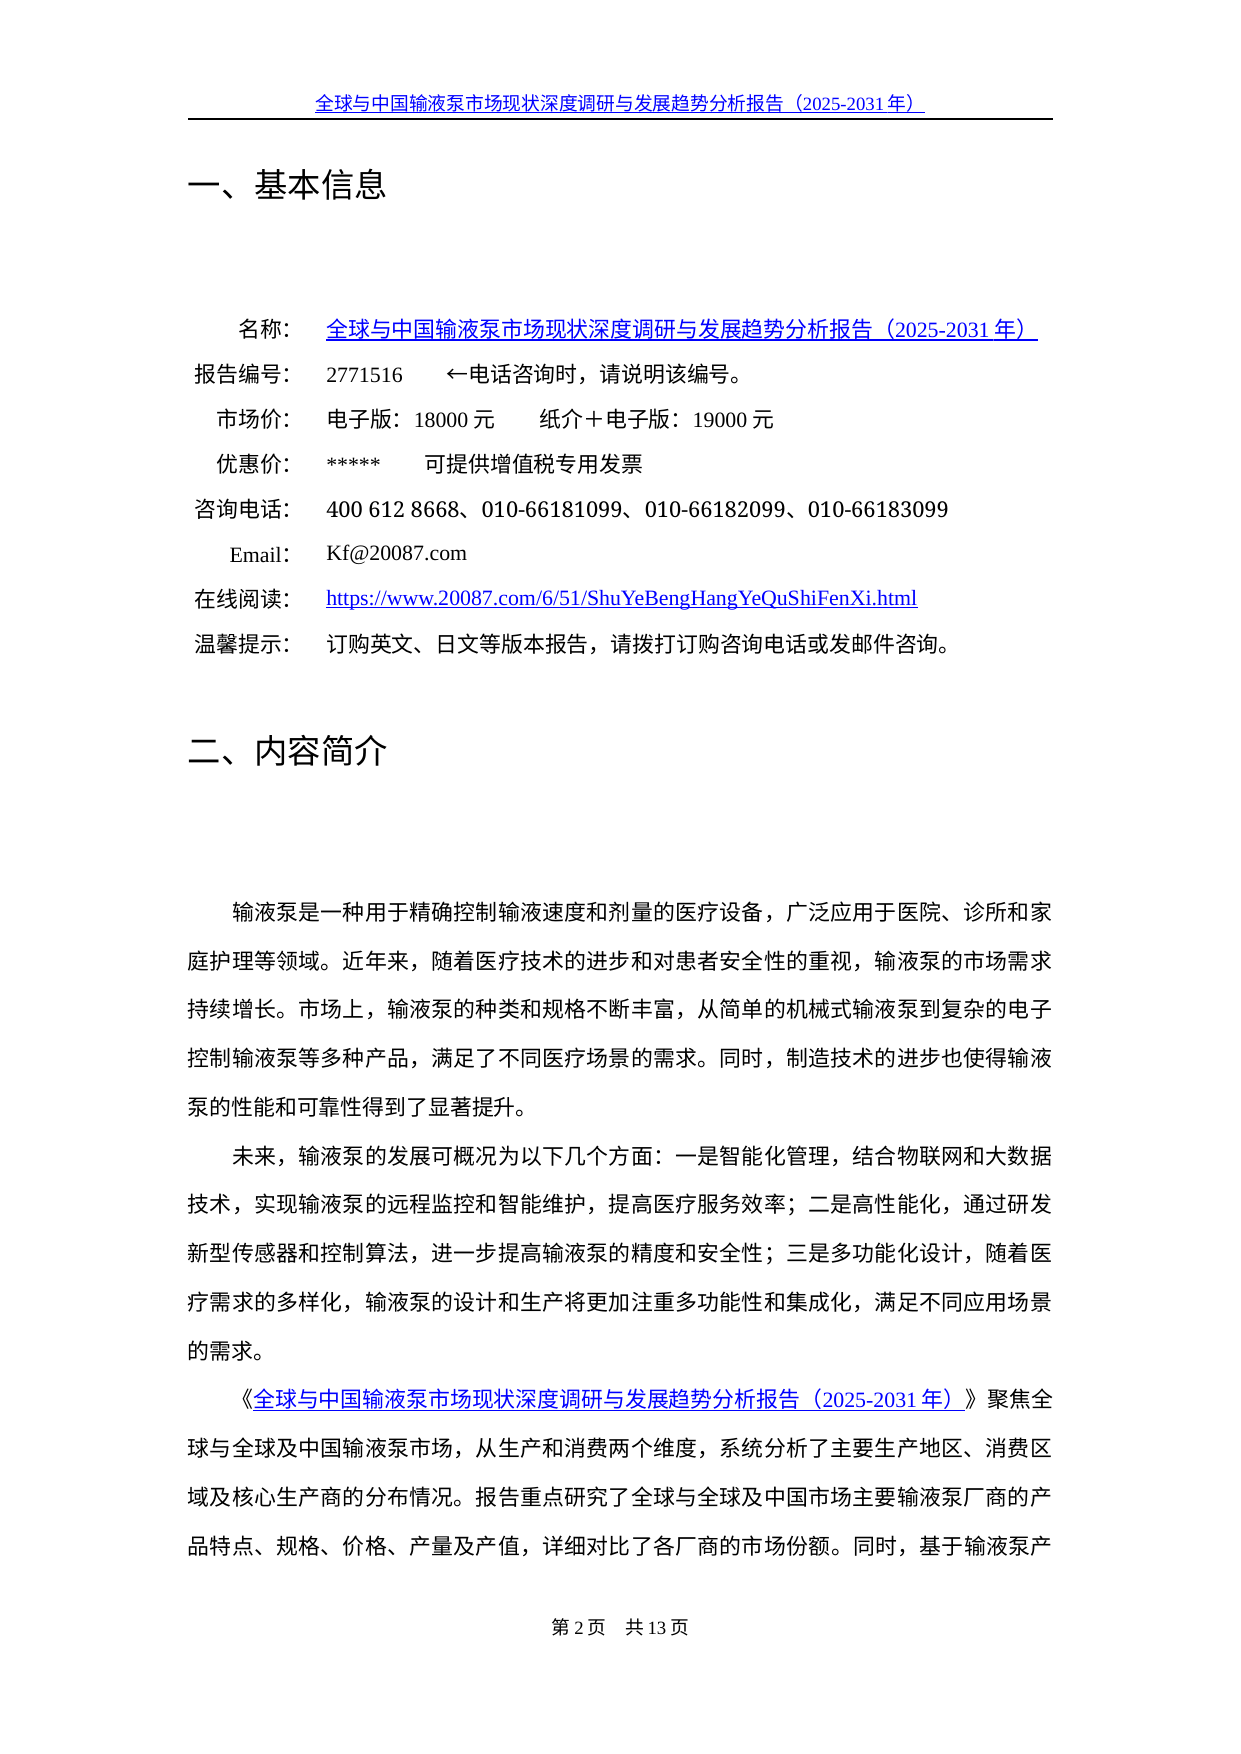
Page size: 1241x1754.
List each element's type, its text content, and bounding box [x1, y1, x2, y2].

title 一、基本信息 [187, 150, 1053, 215]
table_cell ***** 可提供增值税专用发票 [315, 447, 1073, 492]
table_cell 市场价： [167, 402, 315, 447]
table_cell 优惠价： [167, 447, 315, 492]
table_cell 报告编号： [167, 357, 315, 402]
table_cell Email： [167, 537, 315, 582]
table_cell Kf@20087.com [315, 537, 1073, 582]
table_header 全球与中国输液泵市场现状深度调研与发展趋势分析报告（2025-2031年） [315, 312, 1073, 357]
table_cell 400 612 8668、010-66181099、010-66182099、010-66183099 [315, 492, 1073, 537]
table_cell 温馨提示： [167, 627, 315, 672]
table_cell 电子版：18000 元 纸介＋电子版：19000 元 [315, 402, 1073, 447]
table_cell 咨询电话： [167, 492, 315, 537]
table_cell 2771516 ←电话咨询时，请说明该编号。 [315, 357, 1073, 402]
table_cell 在线阅读： [167, 582, 315, 627]
title 二、内容简介 [187, 717, 1053, 782]
table_cell 订购英文、日文等版本报告，请拨打订购咨询电话或发邮件咨询。 [315, 627, 1073, 672]
table_cell [315, 582, 1073, 627]
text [187, 894, 1053, 1561]
table_header 名称： [167, 312, 315, 357]
